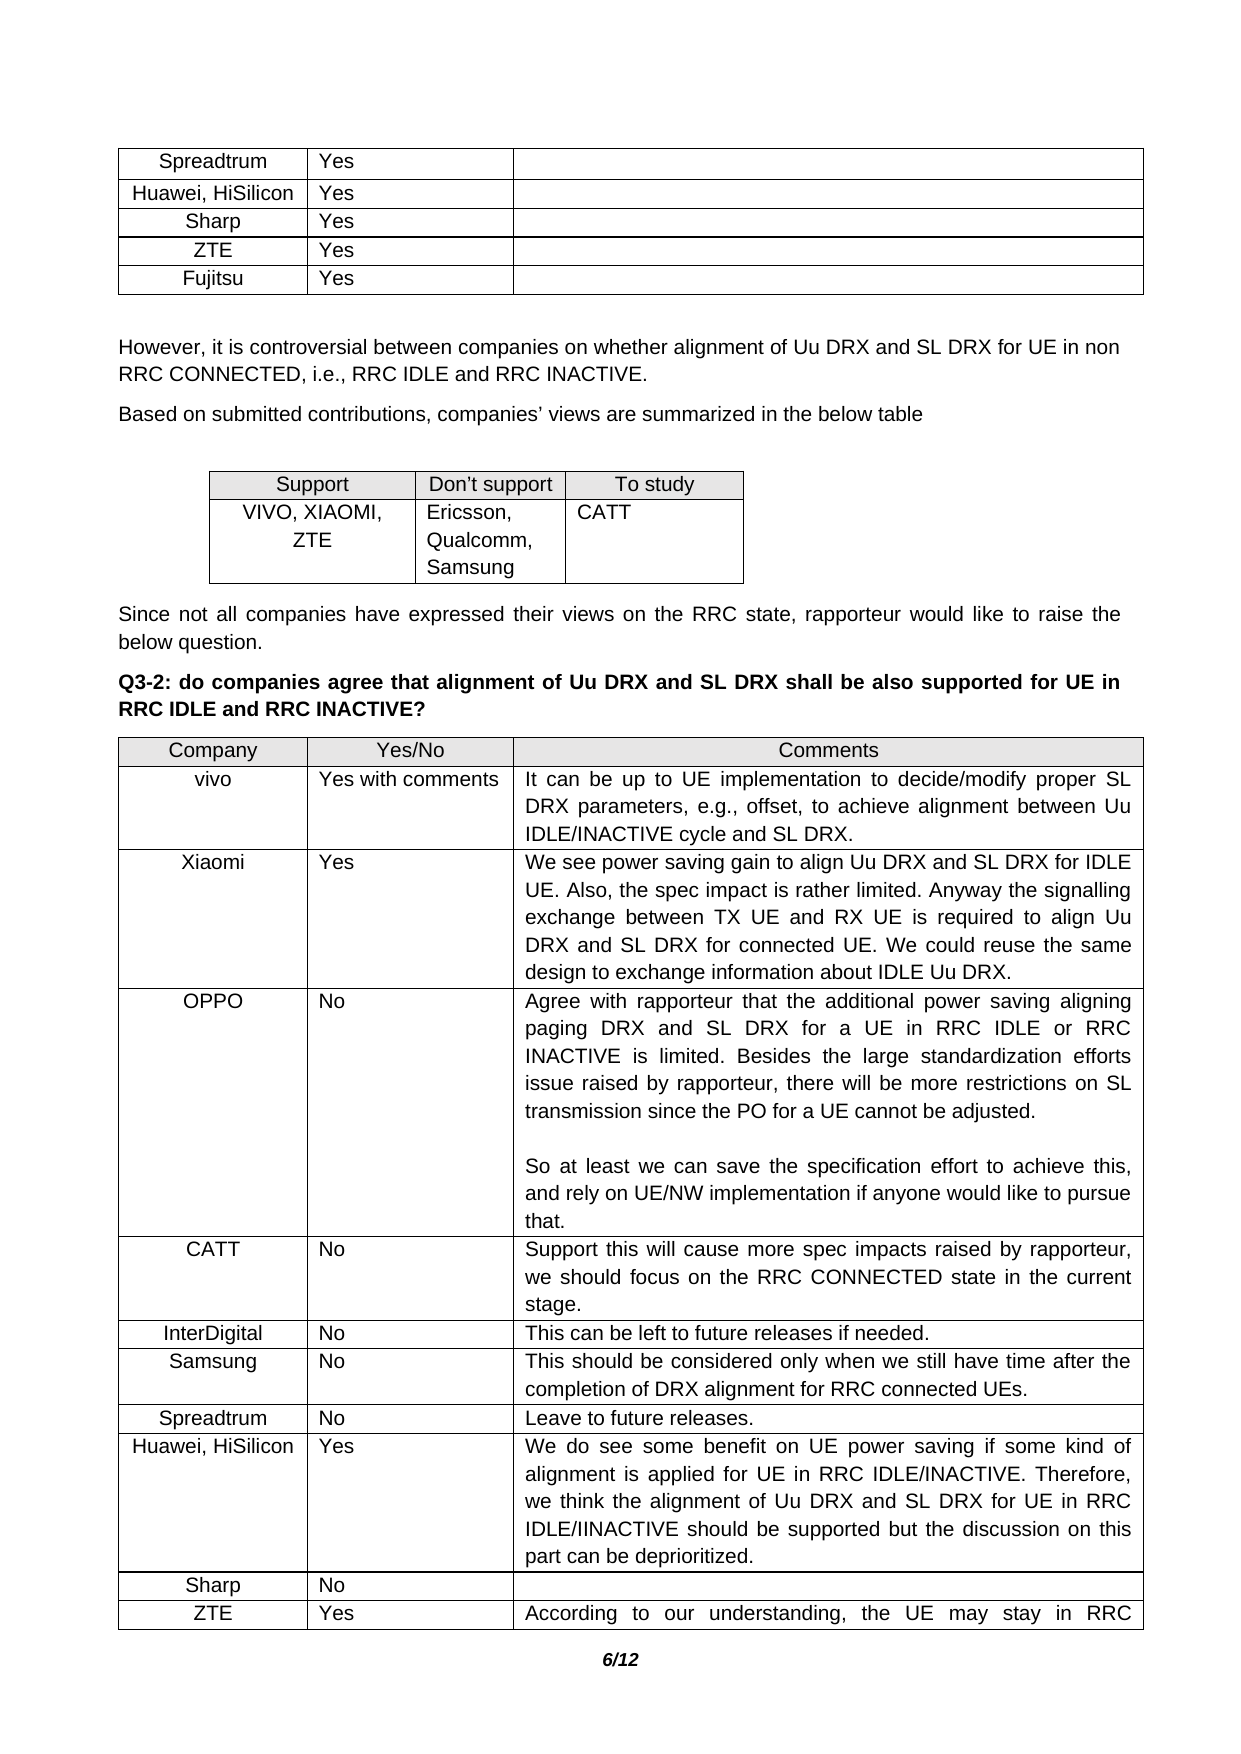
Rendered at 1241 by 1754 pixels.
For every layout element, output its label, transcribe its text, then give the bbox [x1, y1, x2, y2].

table_cell VIVO, XIAOMI, ZTE [210, 500, 415, 583]
table_cell We see power saving gain to align Uu DRX and SL DRX for IDLE UE. Also, the spec impact is rather limited. Anyway the signalling exchange between TX UE and RX UE is required to align Uu DRX and SL DRX for connected UE. We could reuse the same design to exchange information about IDLE Uu DRX. [514, 850, 1143, 988]
table_header Don’t support [416, 472, 565, 499]
table_cell This can be left to future releases if needed. [514, 1321, 1143, 1348]
table_cell [514, 209, 1143, 236]
table_header Comments [514, 738, 1143, 766]
table_cell [514, 266, 1143, 293]
table_cell [514, 149, 1143, 179]
table_cell Leave to future releases. [514, 1405, 1143, 1433]
text Since not all companies have expressed their views on the RRC state, rapporteur would like to raise the below question. [118, 602, 1122, 653]
table_cell No [308, 1405, 513, 1433]
table_cell Yes [308, 266, 513, 293]
table_cell Yes [308, 1601, 513, 1628]
table_cell vivo [119, 767, 307, 849]
table_cell Yes [308, 209, 513, 236]
table_cell No [308, 1349, 513, 1404]
table_cell Sharp [119, 1573, 307, 1600]
text However, it is controversial between companies on whether alignment of Uu DRX and SL DRX for UE in non RRC CONNECTED, i.e., RRC IDLE and RRC INACTIVE. [118, 334, 1122, 386]
text Based on submitted contributions, companies’ views are summarized in the below table [118, 402, 1122, 426]
table_cell Spreadtrum [119, 1405, 307, 1433]
table_cell Yes [308, 850, 513, 988]
table_cell Support this will cause more spec impacts raised by rapporteur, we should focus on the RRC CONNECTED state in the current stage. [514, 1237, 1143, 1320]
table_header To study [566, 472, 743, 499]
table_cell OPPO [119, 989, 307, 1236]
table_cell Yes with comments [308, 767, 513, 849]
table_cell No [308, 1321, 513, 1348]
table_cell Samsung [119, 1349, 307, 1404]
table_cell Yes [308, 238, 513, 265]
table_cell This should be considered only when we still have time after the completion of DRX alignment for RRC connected UEs. [514, 1349, 1143, 1404]
table_cell Sharp [119, 209, 307, 236]
table_cell Yes [308, 1434, 513, 1571]
table_cell It can be up to UE implementation to decide/modify proper SL DRX parameters, e.g., offset, to achieve alignment between Uu IDLE/INACTIVE cycle and SL DRX. [514, 767, 1143, 849]
table_cell Huawei, HiSilicon [119, 180, 307, 208]
table_cell [514, 238, 1143, 265]
table_cell Spreadtrum [119, 149, 307, 179]
table_header Company [119, 738, 307, 766]
table_cell No [308, 1573, 513, 1600]
table_cell Huawei, HiSilicon [119, 1434, 307, 1571]
table_cell Fujitsu [119, 266, 307, 293]
table_cell [514, 180, 1143, 208]
table_header Support [210, 472, 415, 499]
table_cell Xiaomi [119, 850, 307, 988]
table_cell No [308, 989, 513, 1236]
table_cell InterDigital [119, 1321, 307, 1348]
table_cell Agree with rapporteur that the additional power saving aligning paging DRX and SL DRX for a UE in RRC IDLE or RRC INACTIVE is limited. Besides the large standardization efforts issue raised by rapporteur, there will be more restrictions on SL transmission since the PO for a UE cannot be adjusted. So at least we can save the specification effort to achieve this, and rely on UE/NW implementation if anyone would like to pursue that. [514, 989, 1143, 1236]
table_cell Yes [308, 180, 513, 208]
text Q3-2: do companies agree that alignment of Uu DRX and SL DRX shall be also supported for UE in RRC IDLE and RRC INACTIVE? [118, 669, 1122, 721]
table_cell ZTE [119, 1601, 307, 1628]
table_cell Yes [308, 149, 513, 179]
table_cell CATT [119, 1237, 307, 1320]
table_header Yes/No [308, 738, 513, 766]
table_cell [514, 1601, 1143, 1628]
table_cell ZTE [119, 238, 307, 265]
table_cell [514, 1573, 1143, 1600]
table_cell CATT [566, 500, 743, 583]
table_cell Ericsson, Qualcomm, Samsung [416, 500, 565, 583]
table_cell We do see some benefit on UE power saving if some kind of alignment is applied for UE in RRC IDLE/INACTIVE. Therefore, we think the alignment of Uu DRX and SL DRX for UE in RRC IDLE/IINACTIVE should be supported but the discussion on this part can be deprioritized. [514, 1434, 1143, 1571]
table_cell No [308, 1237, 513, 1320]
